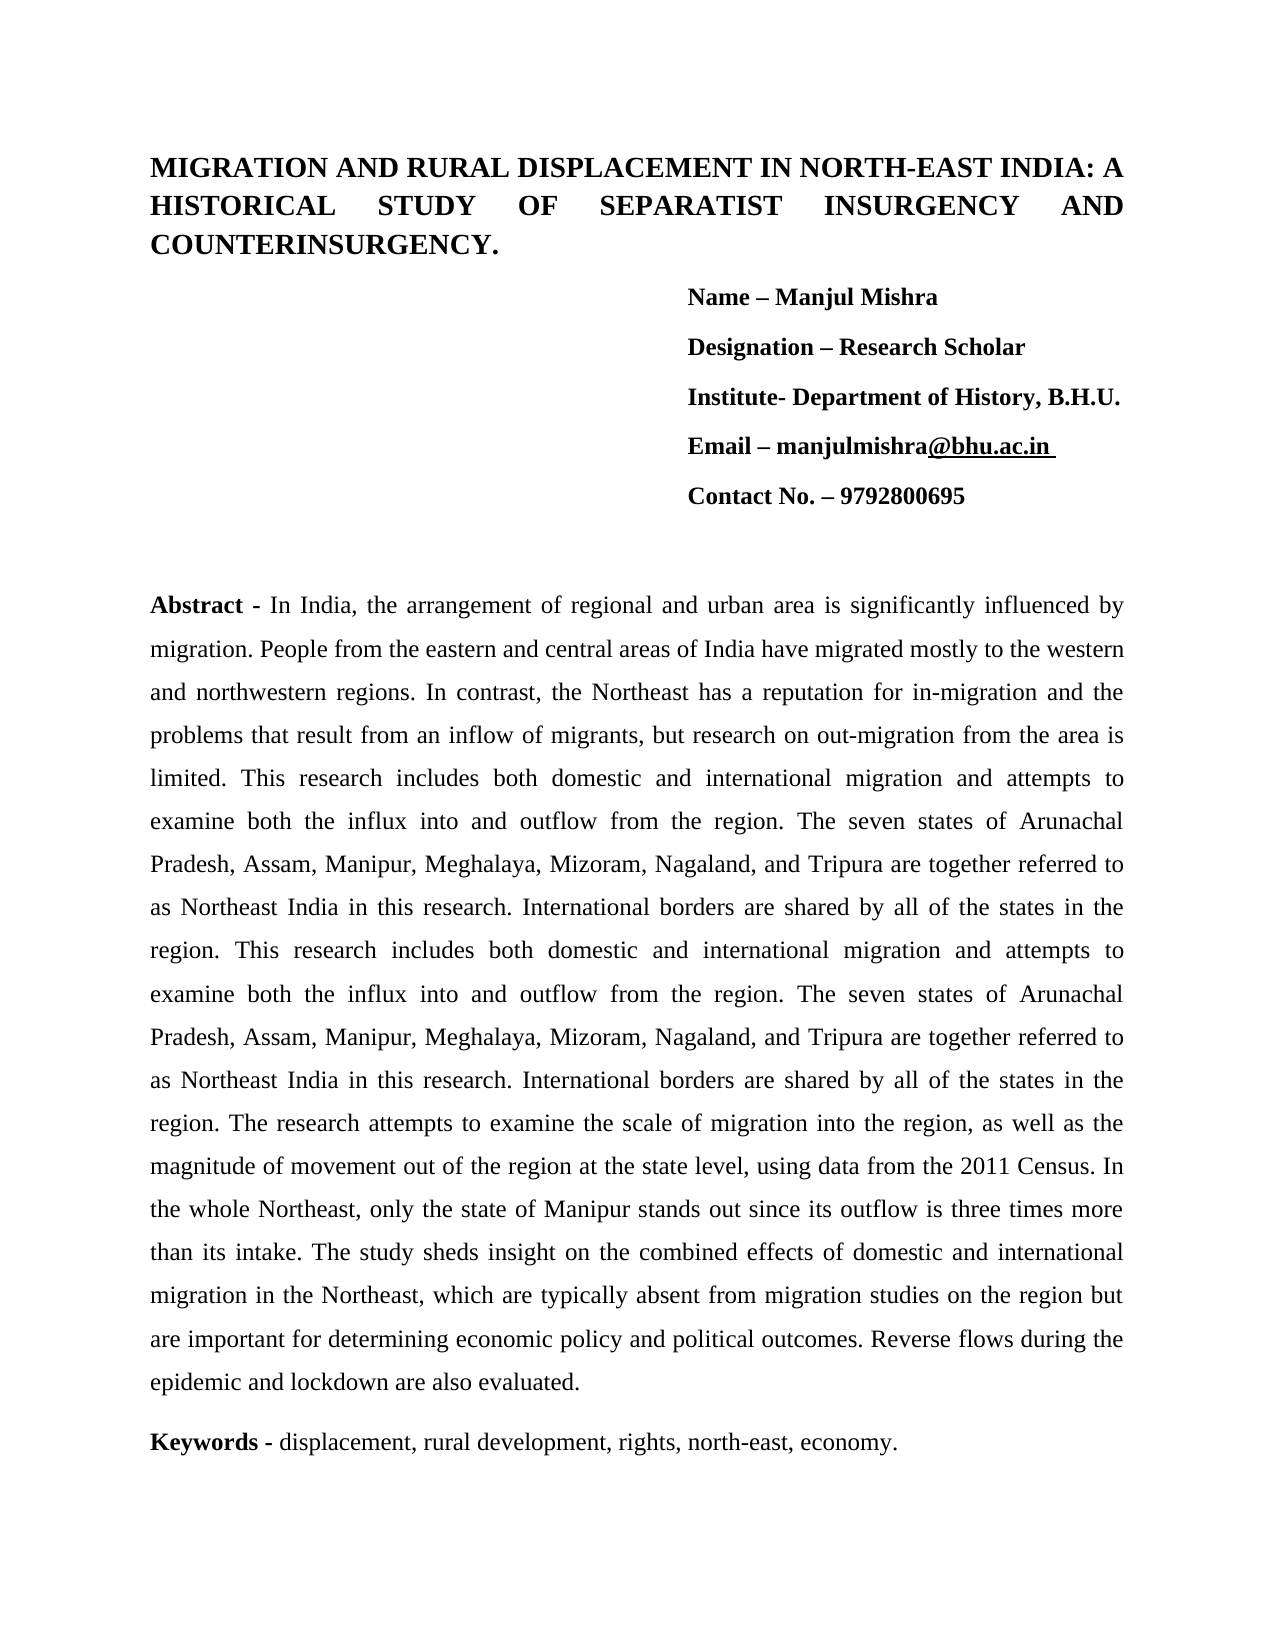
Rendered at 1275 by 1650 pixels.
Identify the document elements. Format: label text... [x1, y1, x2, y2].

text MIGRATION AND RURAL DISPLACEMENT IN NORTH-EAST INDIA: A HISTORICAL STUDY OF SEPARATIST INSURGENCY AND COUNTERINSURGENCY. [150, 150, 1125, 261]
text Email – manjulmishra@bhu.ac.in [150, 431, 1125, 460]
text Keywords - displacement, rural development, rights, north-east, economy. [150, 1427, 1125, 1455]
text Institute- Department of History, B.H.U. [150, 382, 1125, 410]
text Name – Manjul Mishra [150, 282, 1125, 311]
text Contact No. – 9792800695 [150, 481, 1125, 510]
text Designation – Research Scholar [150, 332, 1125, 361]
text Abstract - In India, the arrangement of regional and urban area is significantly influenced by migration. People from the eastern and central areas of India have migrated mostly to the western and northwestern regions. In contrast, the Northeast has a reputation for in-migration and the problems that result from an inflow of migrants, but research on out-migration from the area is limited. This research includes both domestic and international migration and attempts to examine both the influx into and outflow from the region. The seven states of Arunachal Pradesh, Assam, Manipur, Meghalaya, Mizoram, Nagaland, and Tripura are together referred to as Northeast India in this research. International borders are shared by all of the states in the region. This research includes both domestic and international migration and attempts to examine both the influx into and outflow from the region. The seven states of Arunachal Pradesh, Assam, Manipur, Meghalaya, Mizoram, Nagaland, and Tripura are together referred to as Northeast India in this research. International borders are shared by all of the states in the region. The research attempts to examine the scale of migration into the region, as well as the magnitude of movement out of the region at the state level, using data from the 2011 Census. In the whole Northeast, only the state of Manipur stands out since its outflow is three times more than its intake. The study sheds insight on the combined effects of domestic and international migration in the Northeast, which are typically absent from migration studies on the region but are important for determining economic policy and political outcomes. Reverse flows during the epidemic and lockdown are also evaluated. [150, 591, 1125, 1396]
